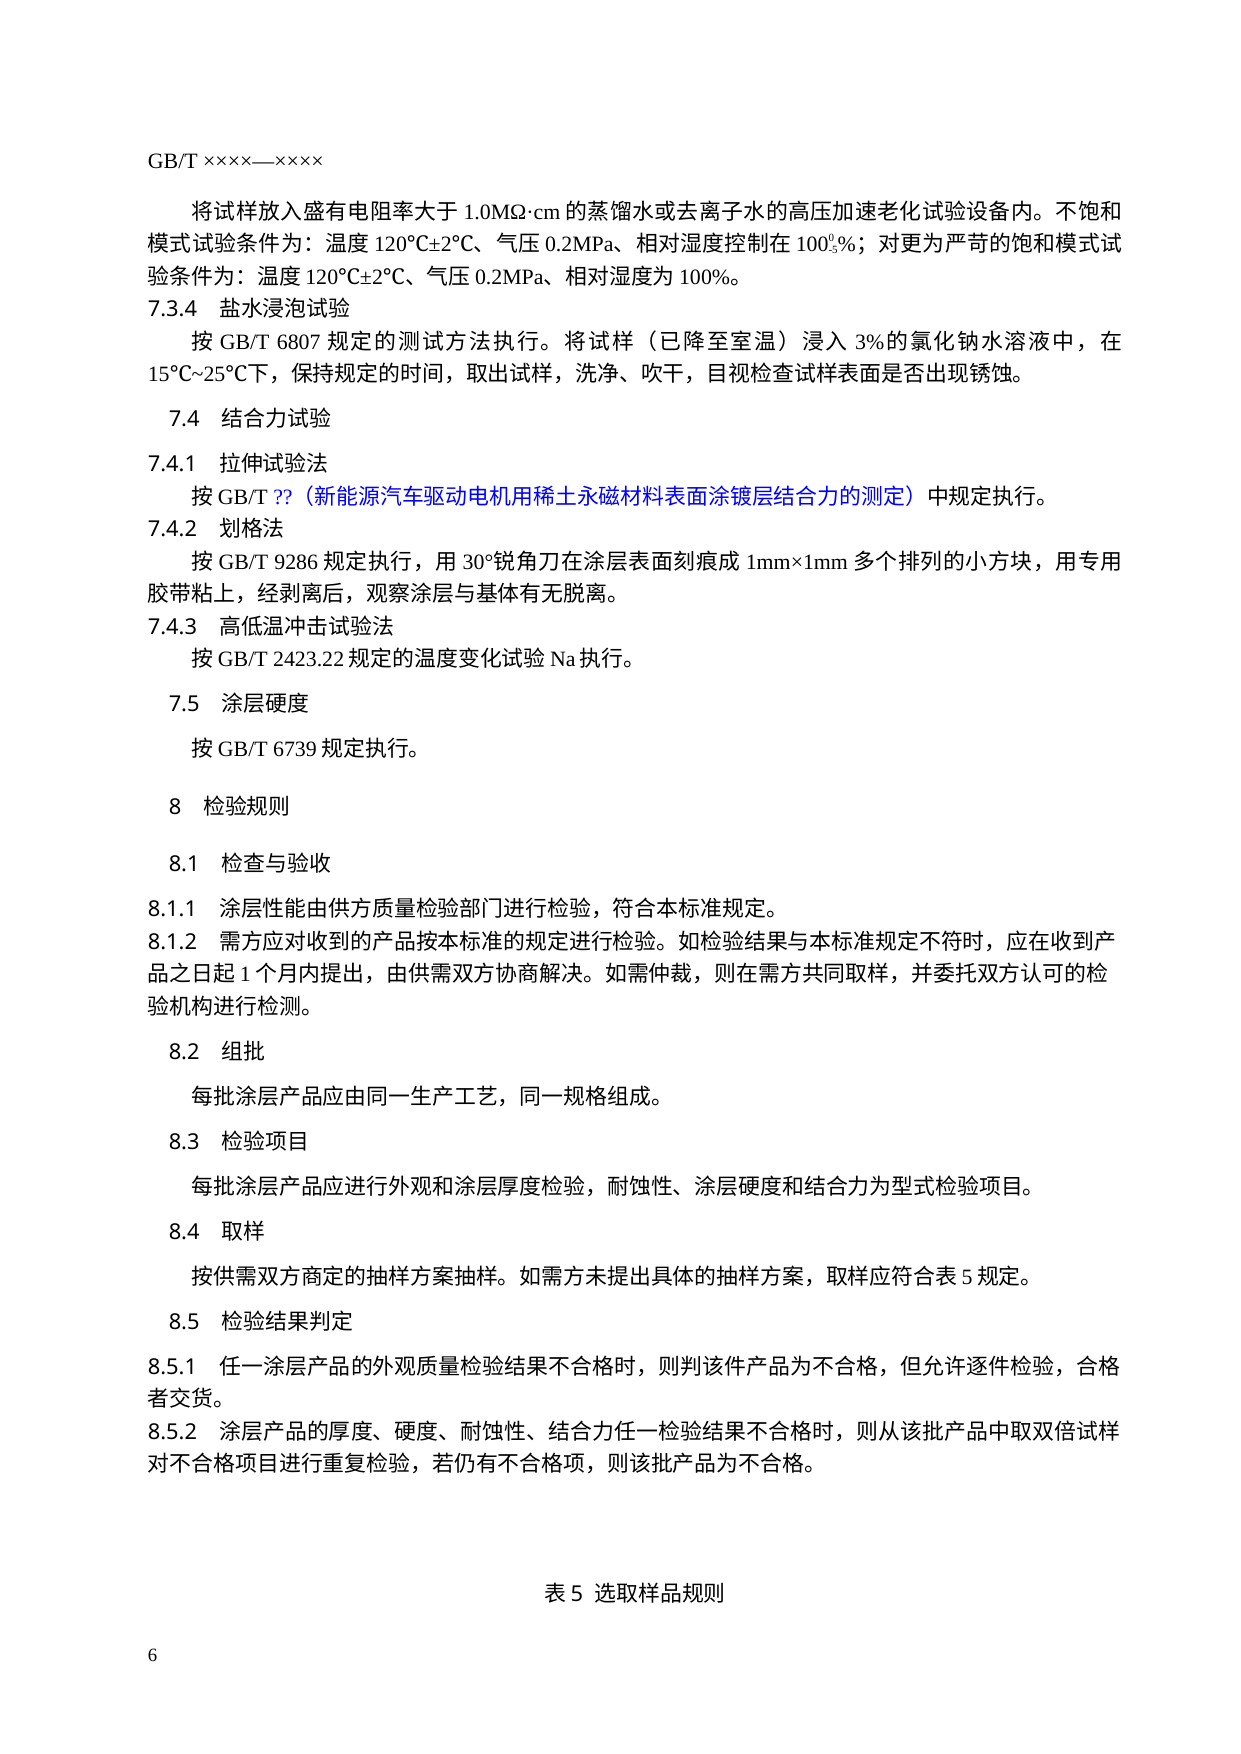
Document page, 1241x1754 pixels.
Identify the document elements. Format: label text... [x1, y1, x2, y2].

text 涂层性能由供方质量检验部门进行检验，符合本标准规定。 [148, 891, 1122, 923]
text 涂层产品的厚度、硬度、耐蚀性、结合力任一检验结果不合格时，则从该批产品中取双倍试样对不合格项目进行重复检验，若仍有不合格项，则该批产品为不合格。 [148, 1413, 1122, 1478]
text 拉伸试验法 [148, 446, 1122, 478]
text 高低温冲击试验法 [148, 608, 1122, 641]
text 任一涂层产品的外观质量检验结果不合格时，则判该件产品为不合格，但允许逐件检验，合格者交货。 [148, 1348, 1122, 1413]
text 检查与验收 [148, 846, 1122, 878]
text 检验项目 [148, 1123, 1122, 1156]
text 按GB/T 2423.22规定的温度变化试验Na执行。 [148, 641, 1122, 673]
text 按GB/T 6739规定执行。 [148, 731, 1122, 763]
text 划格法 [148, 511, 1122, 543]
text 按供需双方商定的抽样方案抽样。如需方未提出具体的抽样方案，取样应符合表5规定。 [148, 1258, 1122, 1291]
text 检验结果判定 [148, 1303, 1122, 1336]
text 结合力试验 [148, 401, 1122, 433]
text 每批涂层产品应进行外观和涂层厚度检验，耐蚀性、涂层硬度和结合力为型式检验项目。 [148, 1168, 1122, 1201]
text 按GB/T ??（新能源汽车驱动电机用稀土永磁材料表面涂镀层结合力的测定）中规定执行。 [148, 478, 1122, 511]
text 按GB/T 6807规定的测试方法执行。将试样（已降至室温）浸入3%的氯化钠水溶液中，在15℃~25℃下，保持规定的时间，取出试样，洗净、吹干，目视检查试样表面是否出现锈蚀。 [148, 323, 1122, 388]
text 组批 [148, 1033, 1122, 1066]
text 每批涂层产品应由同一生产工艺，同一规格组成。 [148, 1078, 1122, 1111]
text 涂层硬度 [148, 686, 1122, 718]
text 需方应对收到的产品按本标准的规定进行检验。如检验结果与本标准规定不符时，应在收到产品之日起1个月内提出，由供需双方协商解决。如需仲裁，则在需方共同取样，并委托双方认可的检验机构进行检测。 [148, 923, 1122, 1021]
text 盐水浸泡试验 [148, 291, 1122, 323]
text 检验规则 [148, 788, 1122, 821]
list 表5 选取样品规则 [148, 1576, 1122, 1608]
text 按GB/T 9286规定执行，用30°锐角刀在涂层表面刻痕成1mm×1mm多个排列的小方块，用专用胶带粘上，经剥离后，观察涂层与基体有无脱离。 [148, 543, 1122, 608]
text 取样 [148, 1213, 1122, 1246]
text 将试样放入盛有电阻率大于1.0MΩ·cm的蒸馏水或去离子水的高压加速老化试验设备内。不饱和模式试验条件为：温度120℃±2℃、气压0.2MPa、相对湿度控制在1000 -5%；对更为严苛的饱和模式试验条件为：温度120℃±2℃、气压0.2MPa、相对湿度为100%。 [148, 193, 1122, 291]
